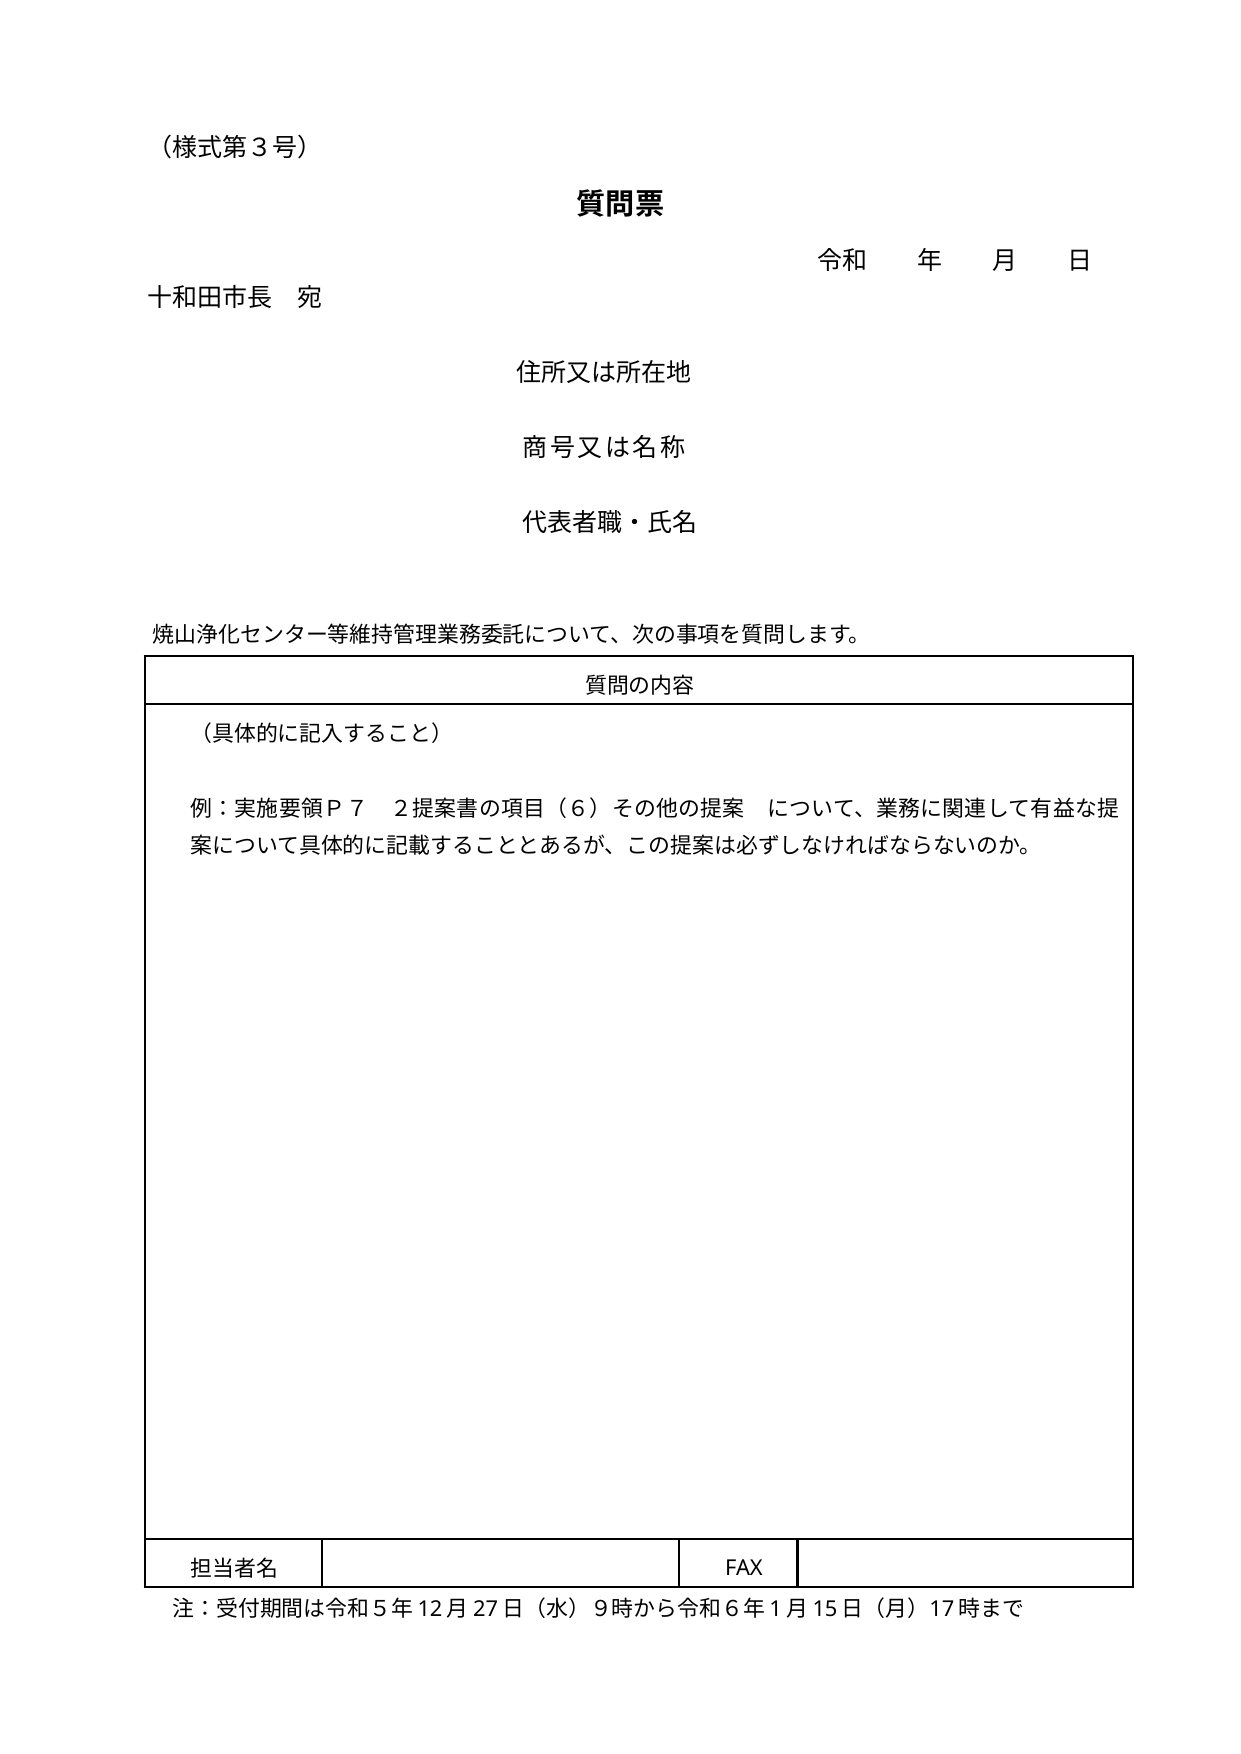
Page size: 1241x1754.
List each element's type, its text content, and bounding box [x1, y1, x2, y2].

table_cell [323, 1540, 678, 1586]
text 住所又は所在地 [148, 352, 1092, 389]
text 代表者職・氏名 [148, 502, 1092, 539]
text （様式第３号） [148, 127, 1092, 164]
text 質問票 [148, 164, 1092, 239]
table_cell 担当者名 [146, 1540, 321, 1586]
text 商号又は名称 [435, 427, 1092, 464]
table_cell （具体的に記入すること） 例：実施要領Ｐ７ ２提案書の項目（６）その他の提案 について、業務に関連して有益な提案について具体的に記載することとあるが、この提案は必ずしなければならないのか。 [146, 705, 1132, 1538]
text 令和 年 月 日 [148, 239, 1092, 277]
table_cell FAX [680, 1540, 796, 1586]
text 十和田市長 宛 [148, 277, 1092, 314]
text 焼山浄化センター等維持管理業務委託について、次の事項を質問します。 [146, 614, 1092, 652]
table_cell [799, 1540, 1132, 1586]
text 注：受付期間は令和５年12月27日（水）９時から令和６年1月15日（月）17時まで [172, 1588, 1137, 1626]
table_header 質問の内容 [146, 657, 1132, 703]
